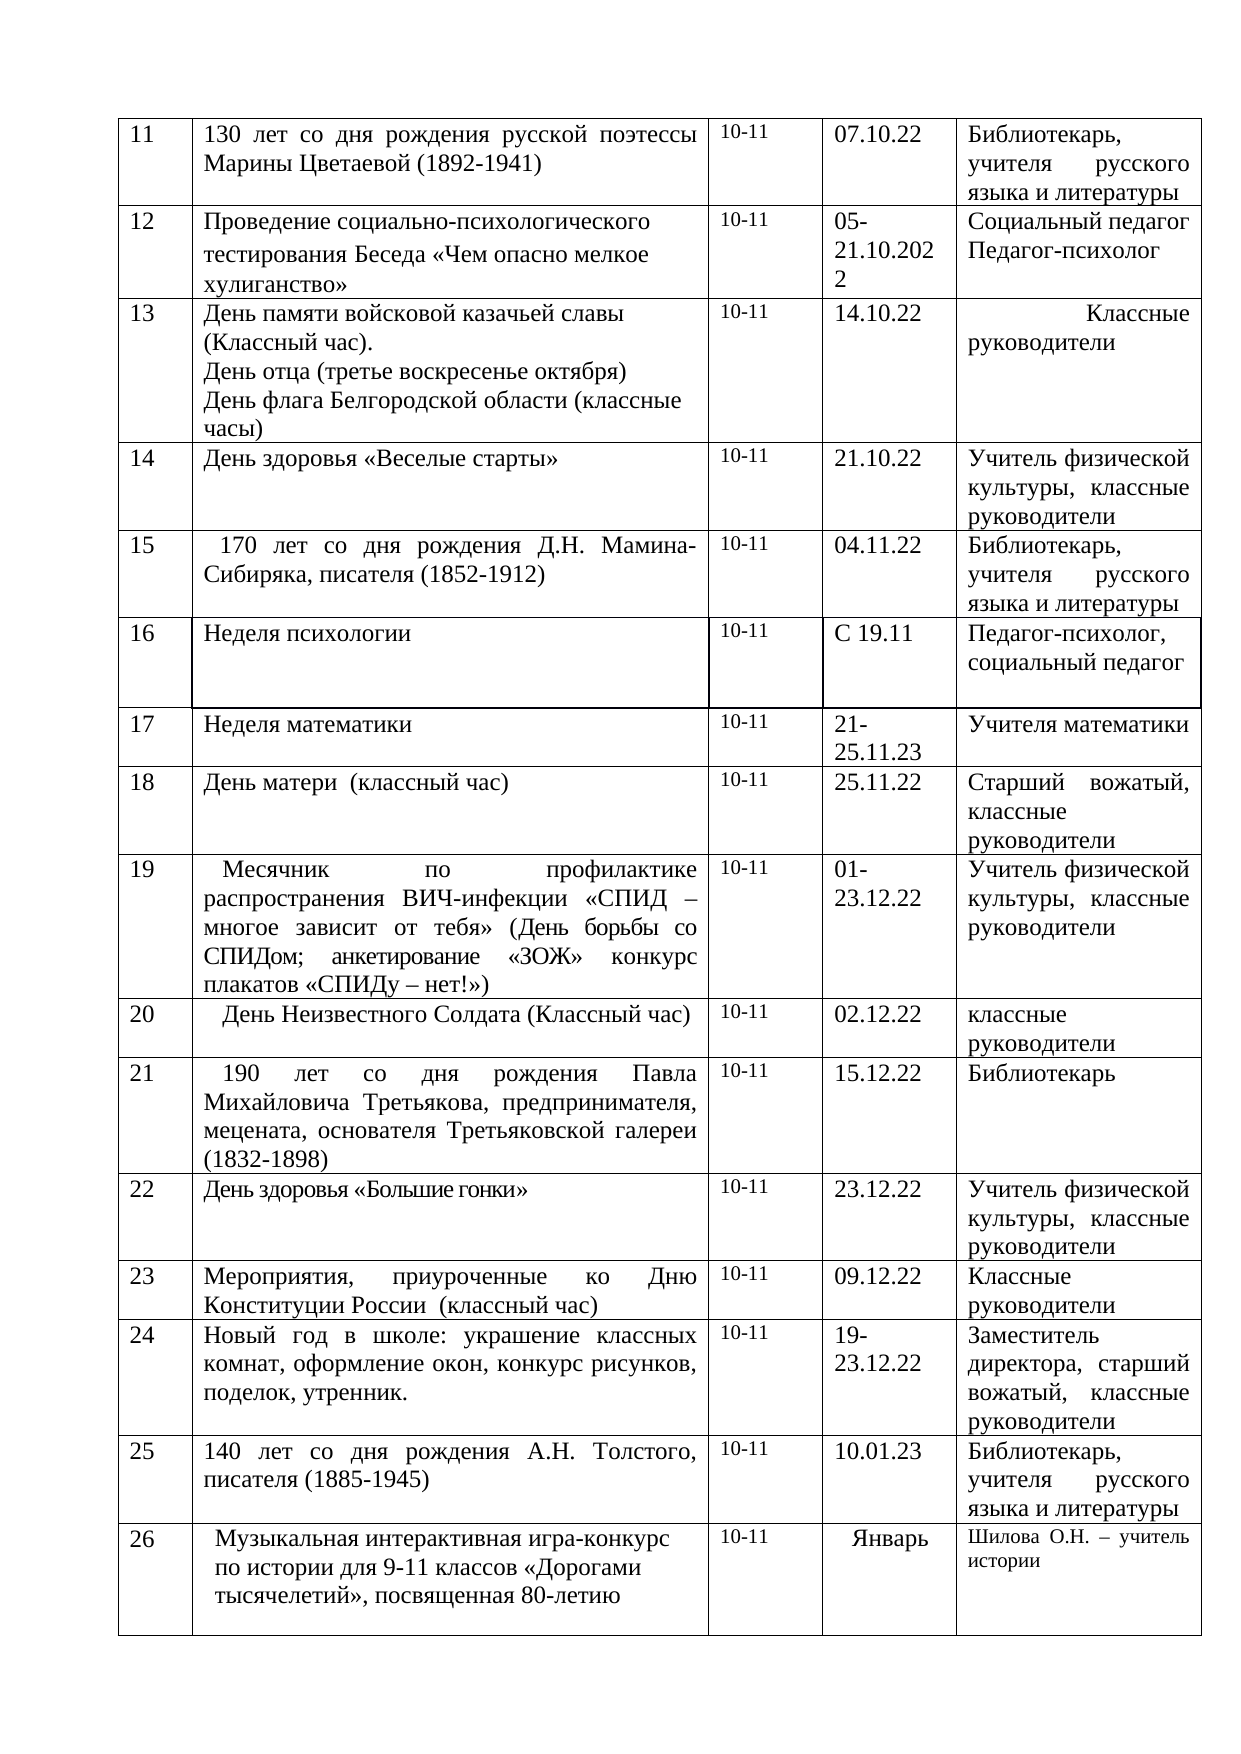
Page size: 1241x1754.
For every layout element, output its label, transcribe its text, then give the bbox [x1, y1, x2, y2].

table_cell День здоровья «Веселые старты» [193, 443, 708, 529]
table_cell Классные руководители [957, 1261, 1201, 1319]
table_cell День здоровья «Большие гонки» [193, 1174, 708, 1260]
table_cell 10-11 [709, 1524, 822, 1635]
table_cell Библиотекарь, учителя русского языка и литературы [957, 1436, 1201, 1523]
table_cell Педагог-психолог, социальный педагог [957, 618, 1200, 707]
table_cell Классные руководители [957, 299, 1201, 442]
table_cell День Неизвестного Солдата (Классный час) [193, 999, 708, 1057]
table_cell 01-23.12.22 [823, 855, 956, 998]
table_cell 10-11 [709, 1261, 822, 1319]
table_cell 25 [119, 1436, 192, 1523]
table_cell 10-11 [709, 206, 822, 297]
table_cell 10-11 [709, 855, 822, 998]
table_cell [193, 1524, 708, 1635]
table_cell Неделя математики [193, 709, 708, 766]
table_cell 10-11 [709, 999, 822, 1057]
table_cell 130 лет со дня рождения русской поэтессы Марины Цветаевой (1892-1941) [193, 119, 708, 205]
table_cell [957, 1524, 1201, 1635]
table_cell 170 лет со дня рождения Д.Н. Мамина-Сибиряка, писателя (1852-1912) [193, 531, 708, 617]
table_cell Библиотекарь [957, 1058, 1201, 1173]
table_cell День матери (классный час) [193, 767, 708, 853]
table_cell 02.12.22 [823, 999, 956, 1057]
table_cell 07.10.22 [823, 119, 956, 205]
table_cell 15.12.22 [823, 1058, 956, 1173]
table_cell 10-11 [709, 1174, 822, 1260]
table_cell Мероприятия, приуроченные ко Дню Конституции России (классный час) [193, 1261, 708, 1319]
table_cell 24 [119, 1320, 192, 1435]
table_cell 14.10.22 [823, 299, 956, 442]
table_cell 10-11 [709, 767, 822, 853]
table_cell 26 [119, 1524, 192, 1635]
table_cell 11 [119, 119, 192, 205]
table_cell Учитель физической культуры, классные руководители [957, 443, 1201, 529]
table_cell Неделя психологии [193, 618, 708, 707]
table_cell 23.12.22 [823, 1174, 956, 1260]
table_cell 21.10.22 [823, 443, 956, 529]
table_cell Учителя математики [957, 709, 1201, 766]
table_cell 10-11 [709, 443, 822, 529]
table_cell 13 [119, 299, 192, 442]
table_cell Социальный педагог Педагог-психолог [957, 206, 1201, 297]
table_cell 16 [119, 618, 191, 707]
table_cell 190 лет со дня рождения Павла Михайловича Третьякова, предпринимателя, мецената, основателя Третьяковской галереи (1832-1898) [328, 1058, 708, 1173]
table_cell 04.11.22 [823, 531, 956, 617]
table_cell Проведение социально-психологического тестирования Беседа «Чем опасно мелкое хулиганство» [193, 206, 708, 297]
table_cell С 19.11 [824, 618, 956, 707]
table_cell Библиотекарь, учителя русского языка и литературы [957, 119, 1201, 205]
table_cell 25.11.22 [823, 767, 956, 853]
table_cell 21 [119, 1058, 192, 1173]
table_cell 10.01.23 [823, 1436, 956, 1523]
table_cell Январь [823, 1524, 956, 1635]
table_cell 19 [119, 855, 192, 998]
table_cell 10-11 [709, 1436, 822, 1523]
table_cell 14 [119, 443, 192, 529]
table_cell 05-21.10.2022 [823, 206, 956, 297]
table_cell 10-11 [709, 119, 822, 205]
table_cell 21-25.11.23 [823, 709, 956, 766]
table_cell 10-11 [709, 299, 822, 442]
table_cell 10-11 [709, 709, 822, 766]
table_cell Учитель физической культуры, классные руководители [957, 855, 1201, 998]
table_cell Учитель физической культуры, классные руководители [957, 1174, 1201, 1260]
table_cell 22 [119, 1174, 192, 1260]
table_cell Библиотекарь, учителя русского языка и литературы [957, 531, 1201, 617]
table_cell Новый год в школе: украшение классных комнат, оформление окон, конкурс рисунков, поделок, утренник. [193, 1320, 708, 1435]
table_cell 12 [119, 206, 192, 297]
table_cell Месячник по профилактике распространения ВИЧ-инфекции «СПИД – многое зависит от тебя» (День борьбы со СПИДом; анкетирование «ЗОЖ» конкурс плакатов «СПИДу – нет!») [193, 855, 708, 998]
table_cell 20 [119, 999, 192, 1057]
table_cell классные руководители [957, 999, 1201, 1057]
table_cell 10-11 [709, 531, 822, 617]
table_cell 18 [119, 767, 192, 853]
table_cell 23 [119, 1261, 192, 1319]
table_cell 10-11 [709, 1058, 822, 1173]
table_cell 19-23.12.22 [823, 1320, 956, 1435]
table_cell 140 лет со дня рождения А.Н. Толстого, писателя (1885-1945) [193, 1436, 708, 1523]
table_cell Старший вожатый, классные руководители [957, 767, 1201, 853]
table_cell 09.12.22 [823, 1261, 956, 1319]
table_cell 10-11 [709, 1320, 822, 1435]
table_cell Заместитель директора, старший вожатый, классные руководители [957, 1320, 1201, 1435]
table_cell 15 [119, 531, 192, 617]
table_cell День памяти войсковой казачьей славы (Классный час). День отца (третье воскресенье октября) День флага Белгородской области (классные часы) [193, 299, 708, 442]
table_cell 17 [119, 708, 192, 766]
table_cell 10-11 [710, 618, 822, 707]
